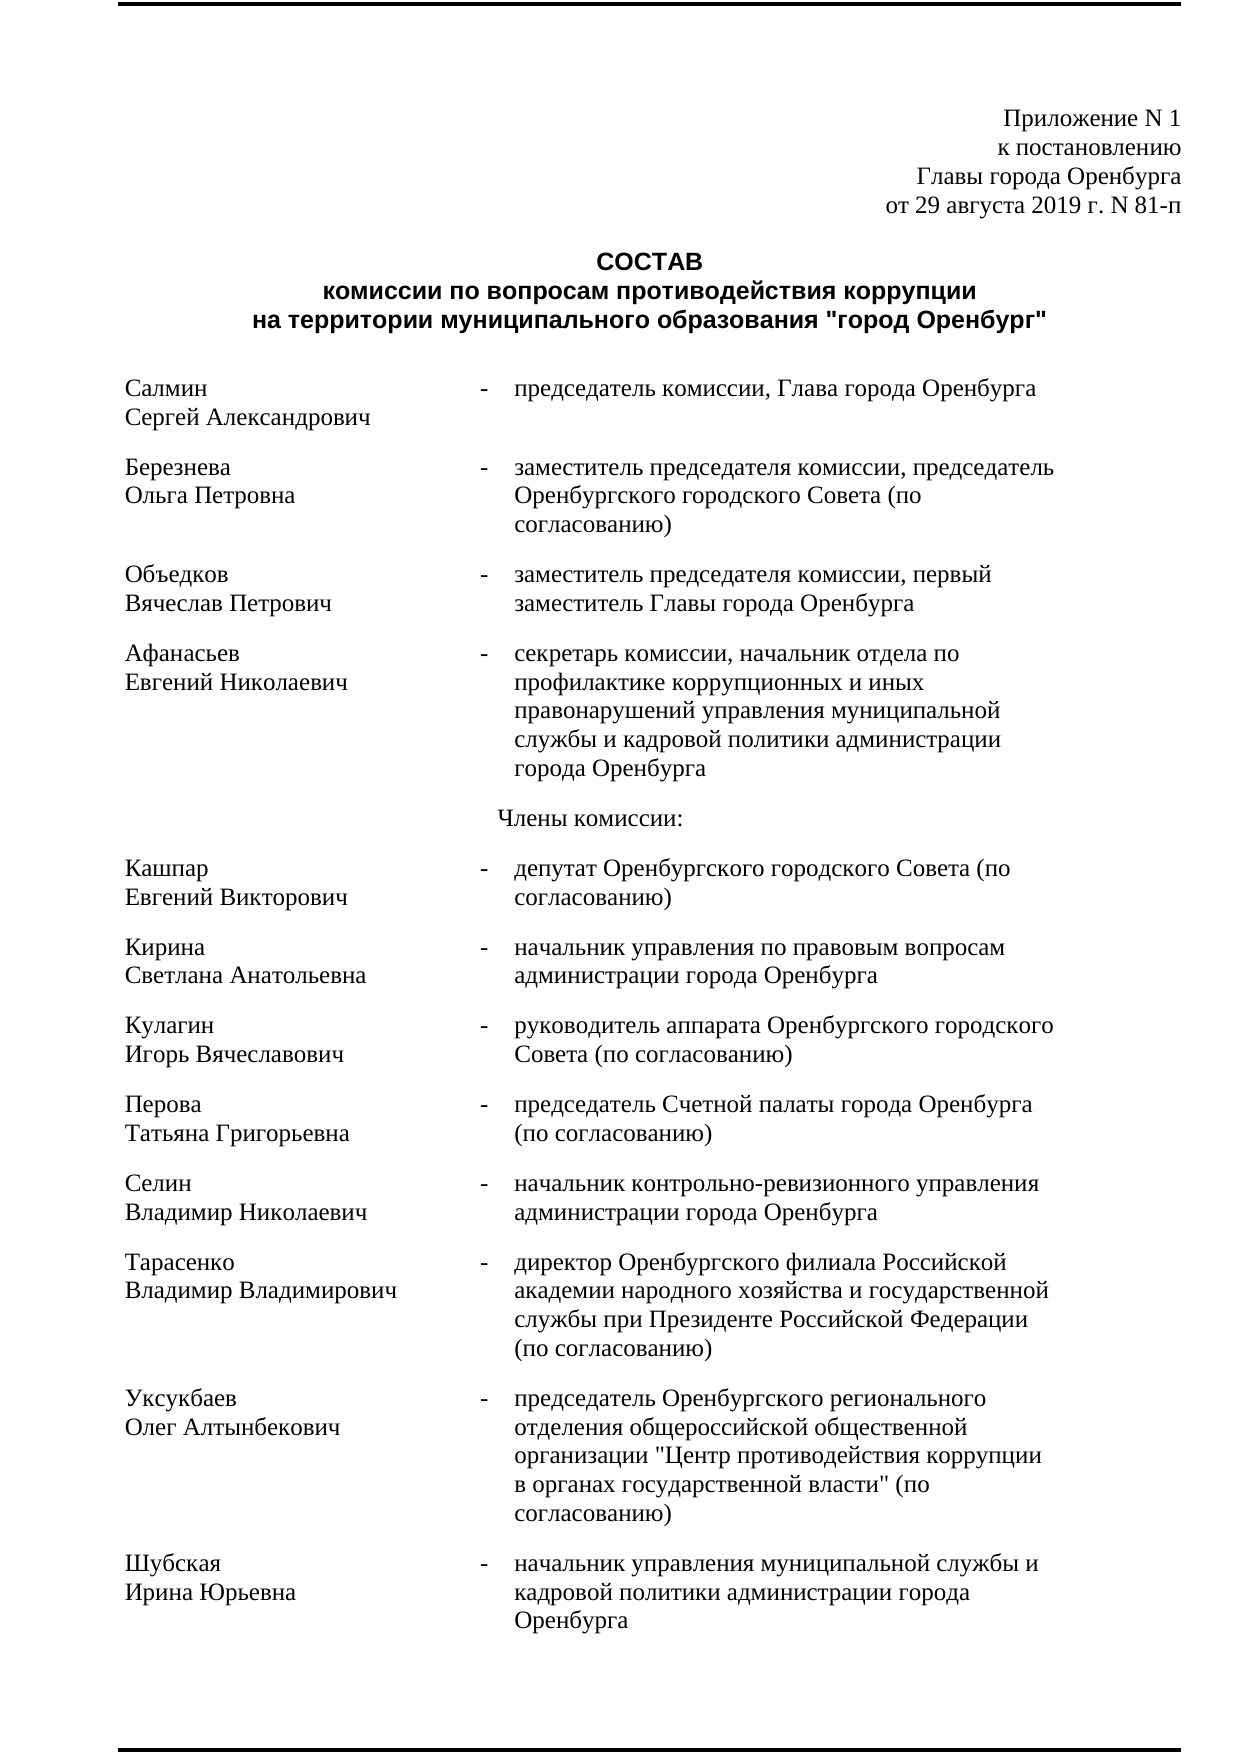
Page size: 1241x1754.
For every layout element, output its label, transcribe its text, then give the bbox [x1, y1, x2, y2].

table_cell Кулагин Игорь Вячеславович [118, 1000, 461, 1078]
table_cell заместитель председателя комиссии, первый заместитель Главы города Оренбурга [508, 549, 1063, 627]
text к постановлению [118, 132, 1181, 161]
table_cell начальник управления по правовым вопросам администрации города Оренбурга [508, 921, 1063, 1000]
table_cell председатель Оренбургского регионального отделения общероссийской общественной организации "Центр противодействия коррупции в органах государственной власти" (по согласованию) [508, 1372, 1063, 1537]
table_cell Объедков Вячеслав Петрович [118, 549, 461, 627]
text Главы города Оренбурга [118, 161, 1181, 190]
table_cell Кирина Светлана Анатольевна [118, 921, 461, 1000]
table_cell директор Оренбургского филиала Российской академии народного хозяйства и государственной службы при Президенте Российской Федерации (по согласованию) [508, 1236, 1063, 1372]
table_cell Кашпар Евгений Викторович [118, 842, 461, 921]
title СОСТАВ [118, 247, 1181, 276]
table_cell - [461, 1000, 508, 1078]
table_cell начальник контрольно-ревизионного управления администрации города Оренбурга [508, 1157, 1063, 1236]
table_cell заместитель председателя комиссии, председатель Оренбургского городского Совета (по согласованию) [508, 441, 1063, 548]
table_cell - [461, 627, 508, 792]
table_cell - [461, 1236, 508, 1372]
table_cell - [461, 1372, 508, 1537]
title комиссии по вопросам противодействия коррупции [118, 276, 1181, 305]
table_cell депутат Оренбургского городского Совета (по согласованию) [508, 842, 1063, 921]
table_cell секретарь комиссии, начальник отдела по профилактике коррупционных и иных правонарушений управления муниципальной службы и кадровой политики администрации города Оренбурга [508, 627, 1063, 792]
table_cell - [461, 549, 508, 627]
table_cell Афанасьев Евгений Николаевич [118, 627, 461, 792]
table_cell руководитель аппарата Оренбургского городского Совета (по согласованию) [508, 1000, 1063, 1078]
table_cell Уксукбаев Олег Алтынбекович [118, 1372, 461, 1537]
table_cell - [461, 1157, 508, 1236]
table_cell Перова Татьяна Григорьевна [118, 1079, 461, 1157]
table_cell председатель Счетной палаты города Оренбурга (по согласованию) [508, 1079, 1063, 1157]
table_cell Березнева Ольга Петровна [118, 441, 461, 548]
table_cell Члены комиссии: [118, 792, 1063, 842]
table_cell - [461, 1079, 508, 1157]
table_cell начальник управления муниципальной службы и кадровой политики администрации города Оренбурга [508, 1537, 1063, 1645]
title на территории муниципального образования "город Оренбург" [118, 305, 1181, 333]
table_cell Селин Владимир Николаевич [118, 1157, 461, 1236]
table_cell - [461, 1537, 508, 1645]
table_cell Тарасенко Владимир Владимирович [118, 1236, 461, 1372]
table_cell - [461, 842, 508, 921]
text от 29 августа 2019 г. N 81-п [118, 190, 1181, 218]
table_header председатель комиссии, Глава города Оренбурга [508, 362, 1063, 441]
text Приложение N 1 [118, 103, 1181, 132]
table_cell - [461, 441, 508, 548]
table_cell - [461, 921, 508, 1000]
table_header Салмин Сергей Александрович [118, 362, 461, 441]
table_header - [461, 362, 508, 441]
table_cell Шубская Ирина Юрьевна [118, 1537, 461, 1645]
